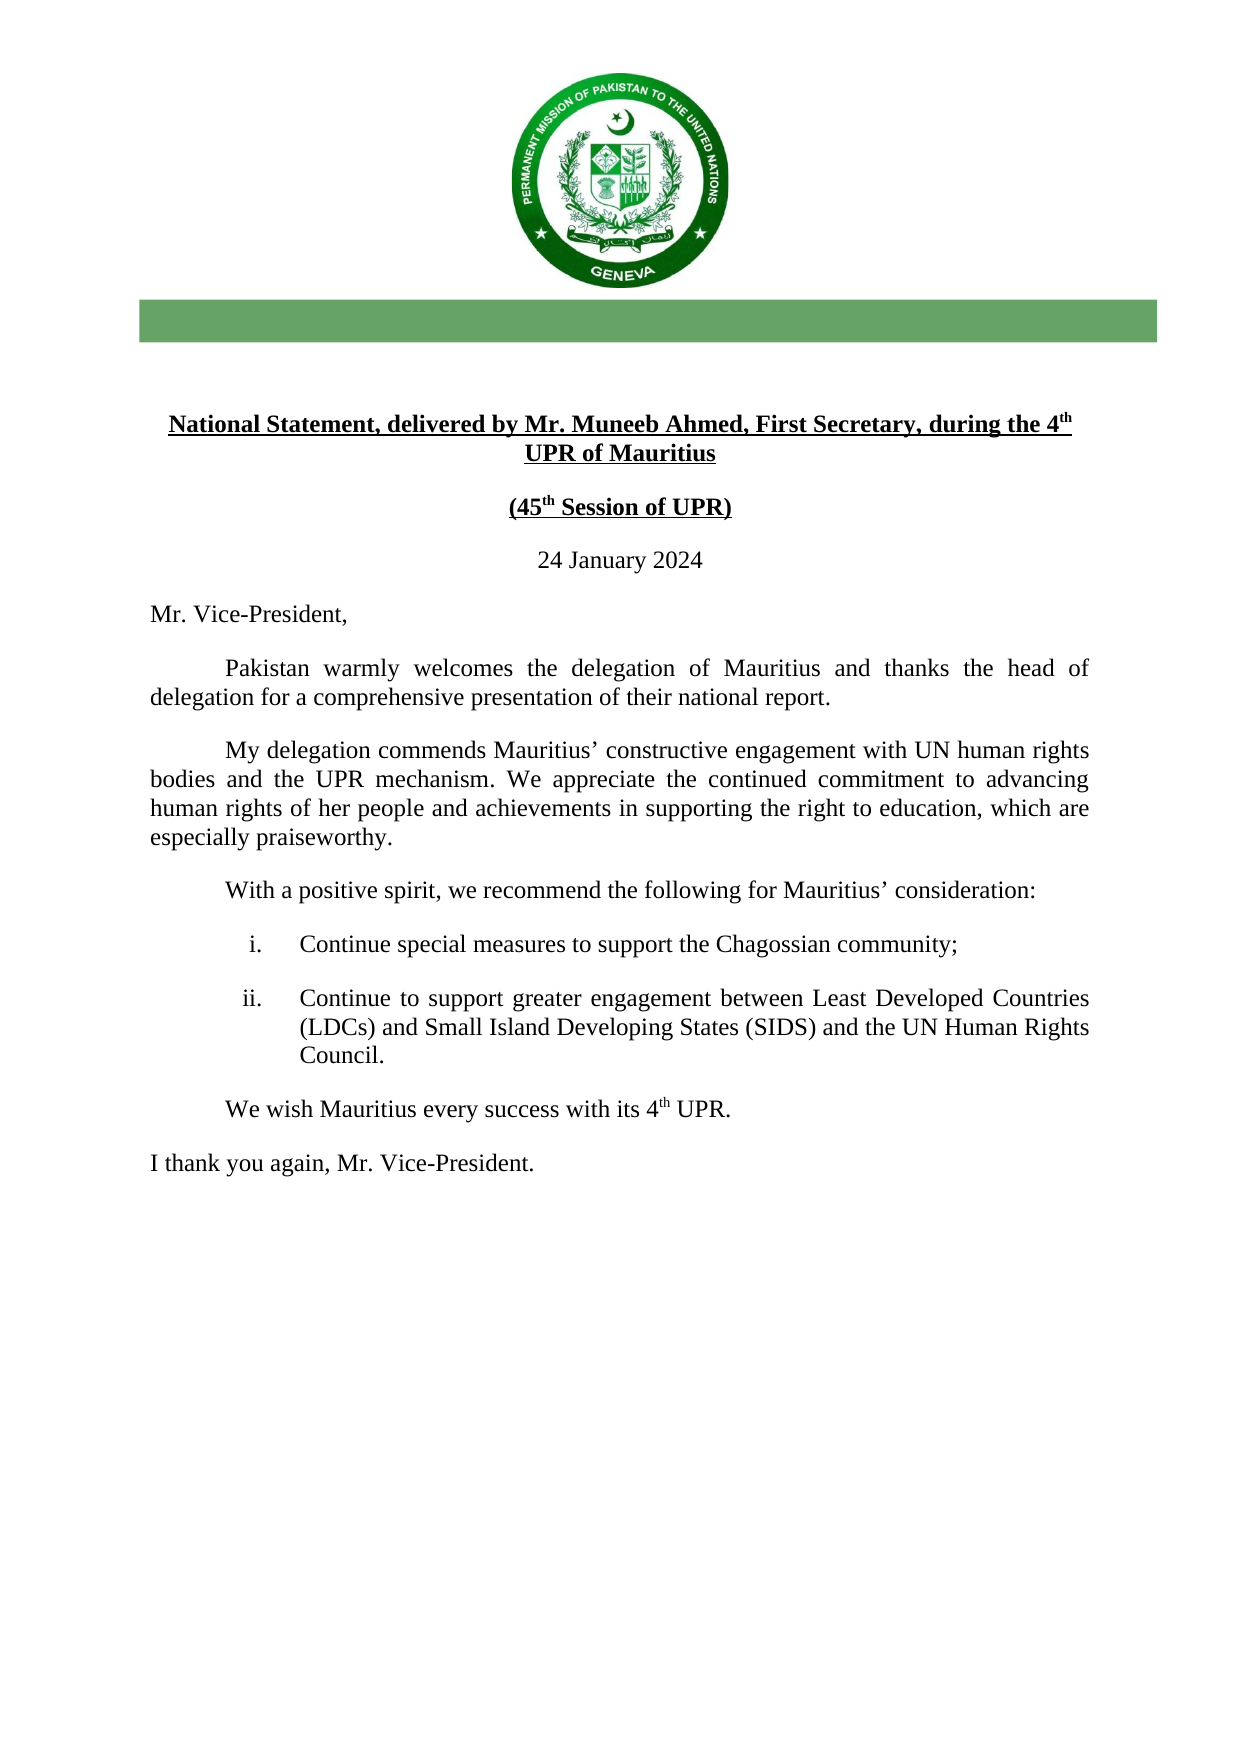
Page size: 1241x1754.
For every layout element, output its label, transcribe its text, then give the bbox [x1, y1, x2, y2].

text National Statement, delivered by Mr. Muneeb Ahmed, First Secretary, during the 4th UPR of Mauritius [150, 409, 1090, 467]
text With a positive spirit, we recommend the following for Mauritius’ consideration: [150, 876, 1090, 904]
text I thank you again, Mr. Vice-President. [150, 1148, 1090, 1177]
text Mr. Vice-President, [150, 599, 1090, 628]
text Pakistan warmly welcomes the delegation of Mauritius and thanks the head of delegation for a comprehensive presentation of their national report. [150, 653, 1090, 711]
text My delegation commends Mauritius’ constructive engagement with UN human rights bodies and the UPR mechanism. We appreciate the continued commitment to advancing human rights of her people and achievements in supporting the right to education, which are especially praiseworthy. [150, 736, 1090, 851]
list Continue to support greater engagement between Least Developed Countries (LDCs) and Small Island Developing States (SIDS) and the UN Human Rights Council. [262, 983, 1090, 1069]
text We wish Mauritius every success with its 4th UPR. [150, 1094, 1090, 1123]
text 24 January 2024 [150, 546, 1090, 574]
list Continue special measures to support the Chagossian community; [262, 929, 1090, 958]
picture [511, 73, 729, 288]
text (45th Session of UPR) [150, 492, 1090, 521]
